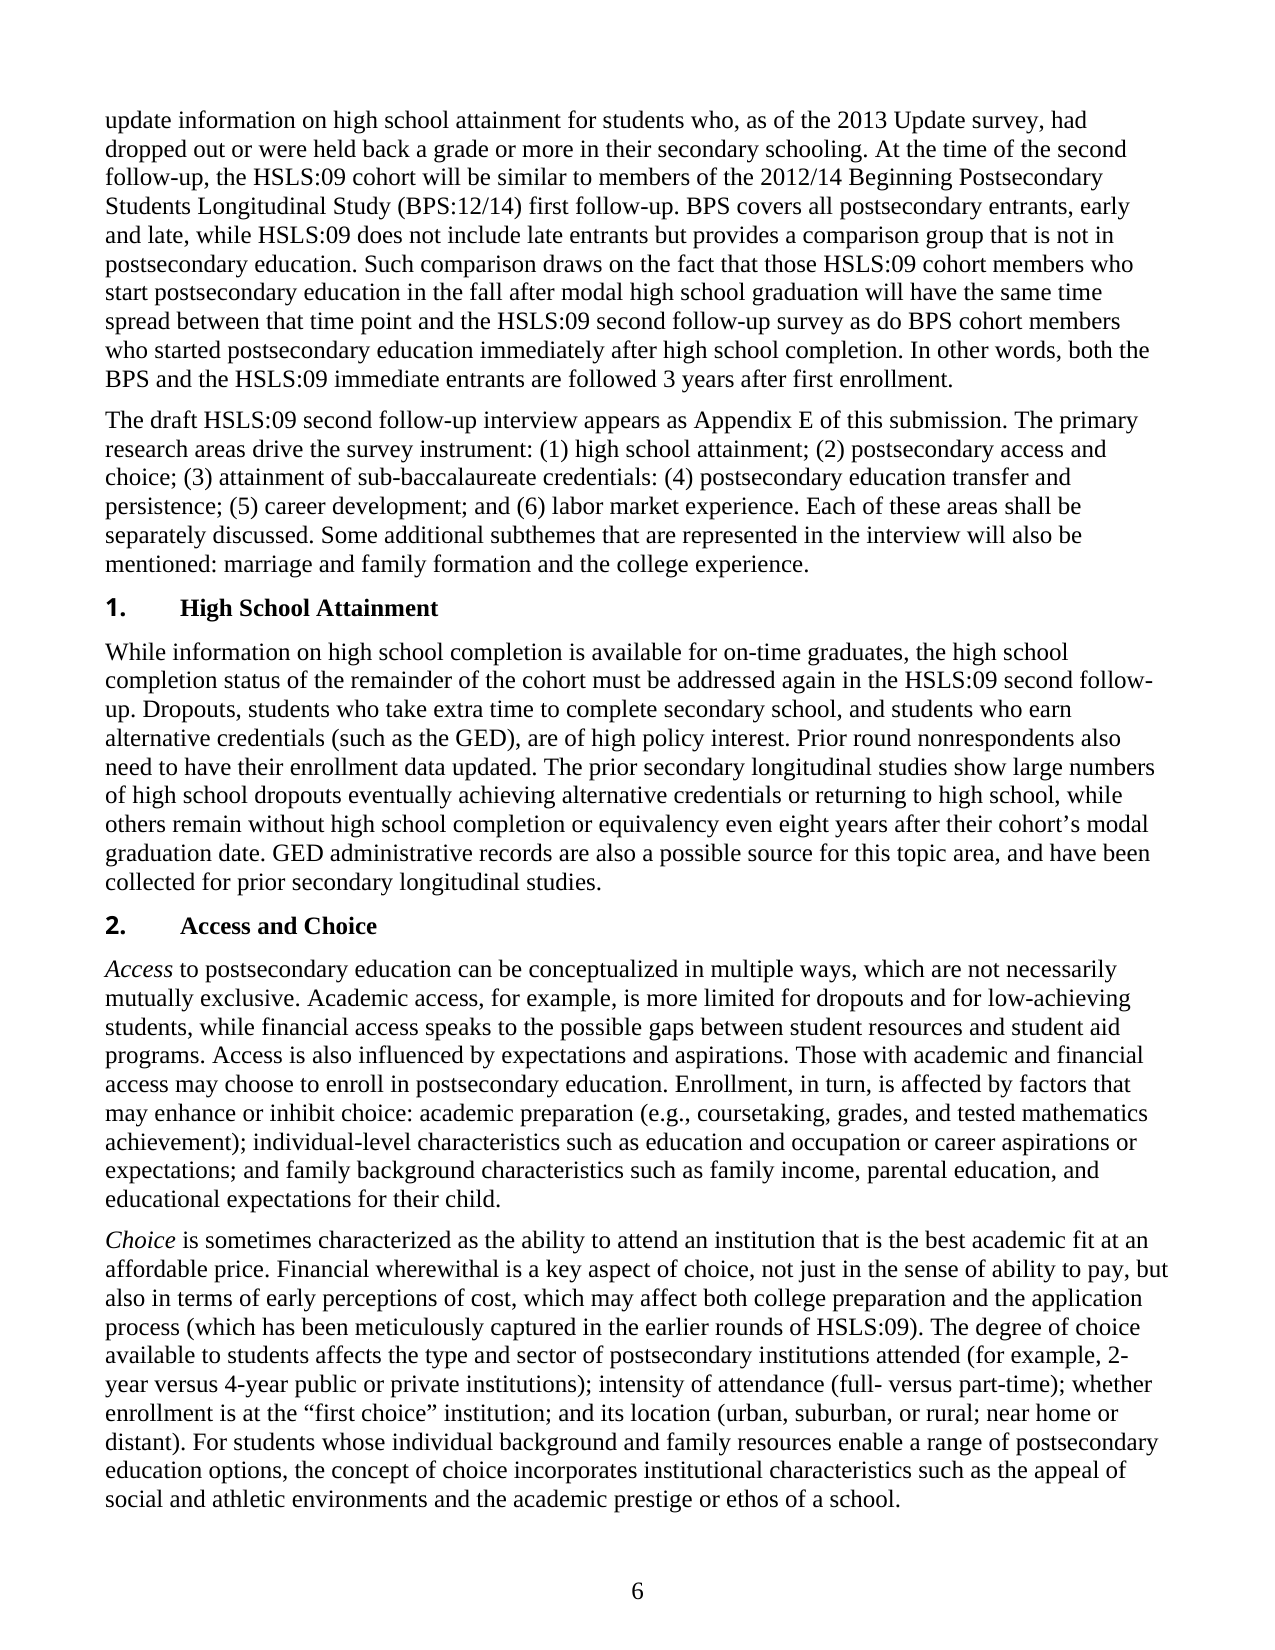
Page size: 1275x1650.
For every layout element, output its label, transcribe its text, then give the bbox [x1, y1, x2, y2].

text While information on high school completion is available for on-time graduates, the high school completion status of the remainder of the cohort must be addressed again in the HSLS:09 second follow-up. Dropouts, students who take extra time to complete secondary school, and students who earn alternative credentials (such as the GED), are of high policy interest. Prior round nonrespondents also need to have their enrollment data updated. The prior secondary longitudinal studies show large numbers of high school dropouts eventually achieving alternative credentials or returning to high school, while others remain without high school completion or equivalency even eight years after their cohort’s modal graduation date. GED administrative records are also a possible source for this topic area, and have been collected for prior secondary longitudinal studies. [105, 637, 1170, 895]
text The draft HSLS:09 second follow-up interview appears as Appendix E of this submission. The primary research areas drive the survey instrument: (1) high school attainment; (2) postsecondary access and choice; (3) attainment of sub-baccalaureate credentials: (4) postsecondary education transfer and persistence; (5) career development; and (6) labor market experience. Each of these areas shall be separately discussed. Some additional subthemes that are represented in the interview will also be mentioned: marriage and family formation and the college experience. [105, 405, 1170, 577]
text Choice is sometimes characterized as the ability to attend an institution that is the best academic fit at an affordable price. Financial wherewithal is a key aspect of choice, not just in the sense of ability to pay, but also in terms of early perceptions of cost, which may affect both college preparation and the application process (which has been meticulously captured in the earlier rounds of HSLS:09). The degree of choice available to students affects the type and sector of postsecondary institutions attended (for example, 2-year versus 4-year public or private institutions); intensity of attendance (full- versus part-time); whether enrollment is at the “first choice” institution; and its location (urban, suburban, or rural; near home or distant). For students whose individual background and family resources enable a range of postsecondary education options, the concept of choice incorporates institutional characteristics such as the appeal of social and athletic environments and the academic prestige or ethos of a school. [105, 1226, 1170, 1513]
text Access to postsecondary education can be conceptualized in multiple ways, which are not necessarily mutually exclusive. Academic access, for example, is more limited for dropouts and for low-achieving students, while financial access speaks to the possible gaps between student resources and student aid programs. Access is also influenced by expectations and aspirations. Those with academic and financial access may choose to enroll in postsecondary education. Enrollment, in turn, is affected by factors that may enhance or inhibit choice: academic preparation (e.g., coursetaking, grades, and tested mathematics achievement); individual-level characteristics such as education and occupation or career aspirations or expectations; and family background characteristics such as family income, parental education, and educational expectations for their child. [105, 954, 1170, 1213]
list Access and Choice [105, 908, 1170, 942]
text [105, 105, 1170, 392]
list High School Attainment [105, 590, 1170, 624]
